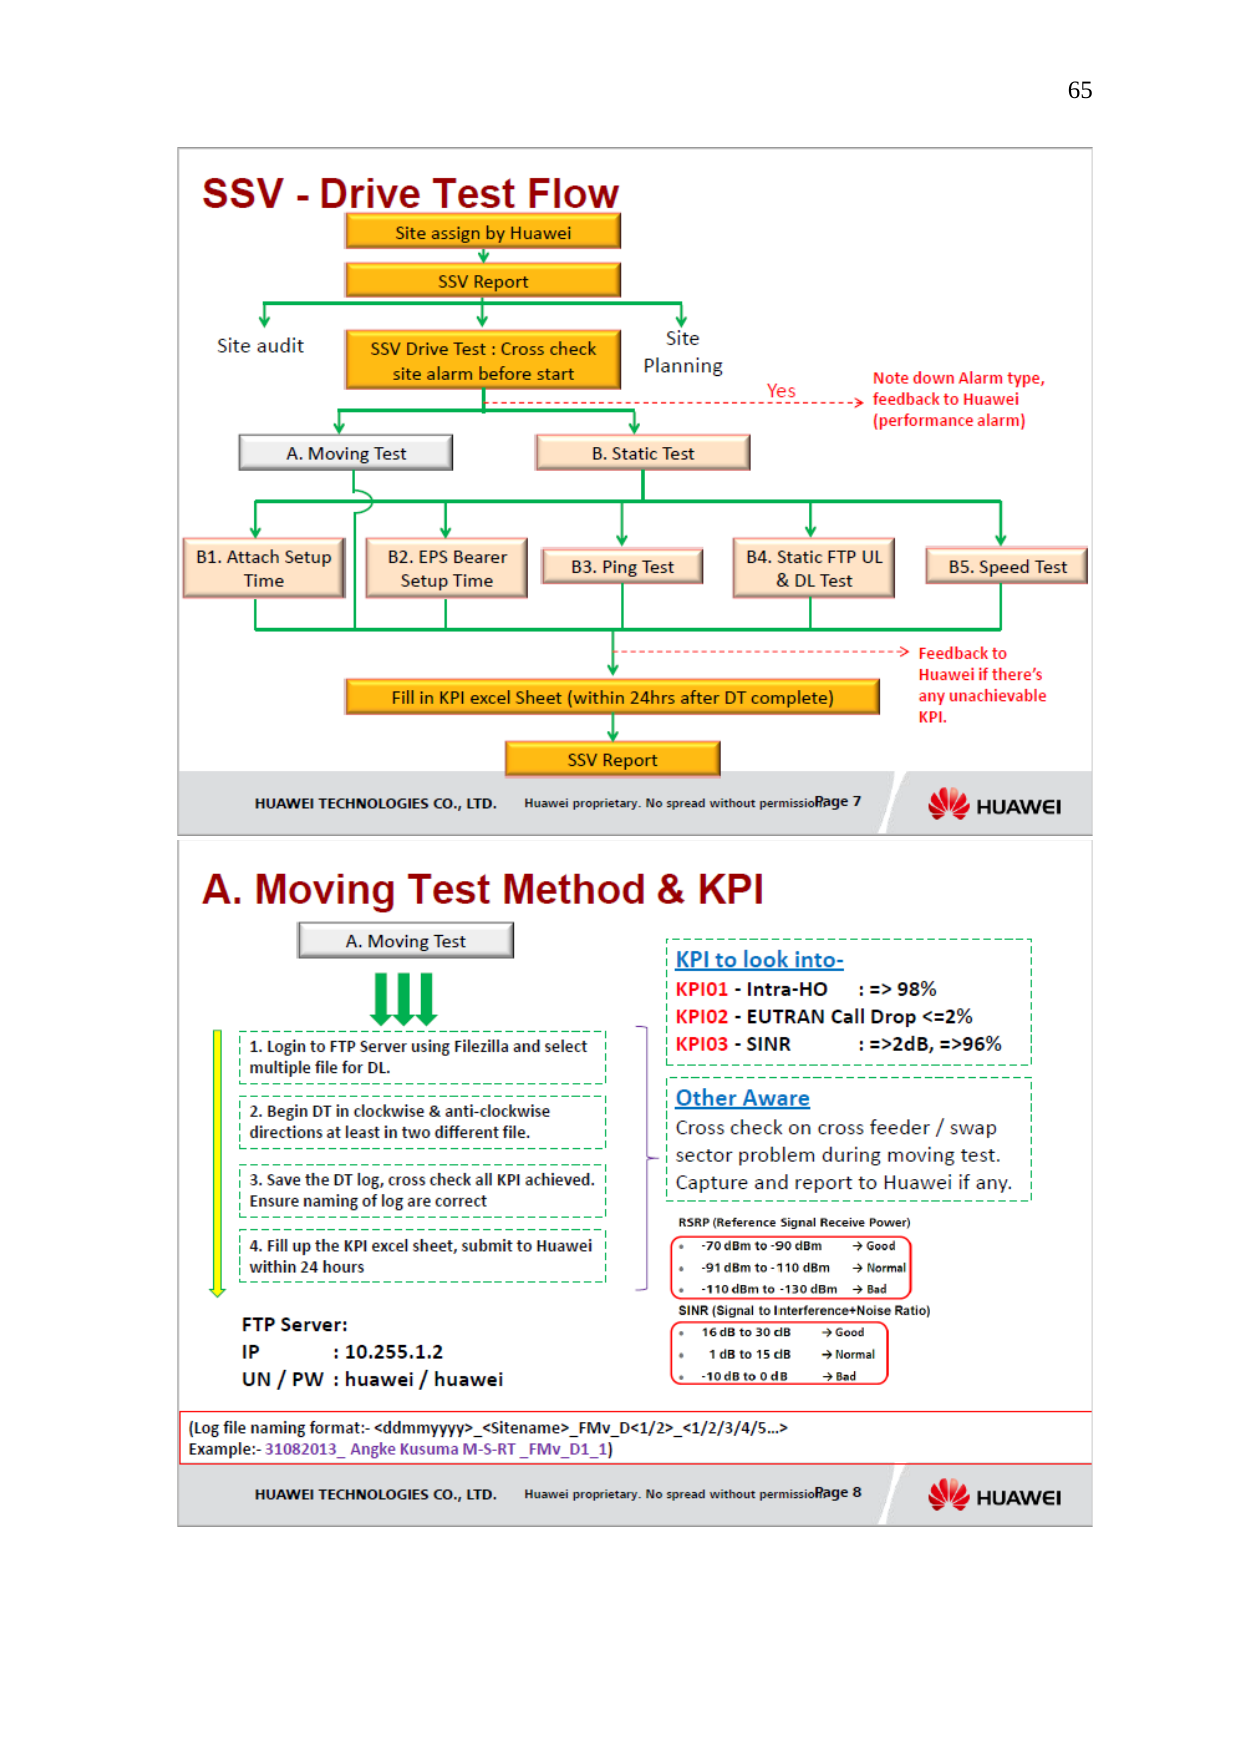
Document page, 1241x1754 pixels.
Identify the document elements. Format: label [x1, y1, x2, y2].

picture [177, 147, 1093, 836]
picture [177, 840, 1093, 1527]
